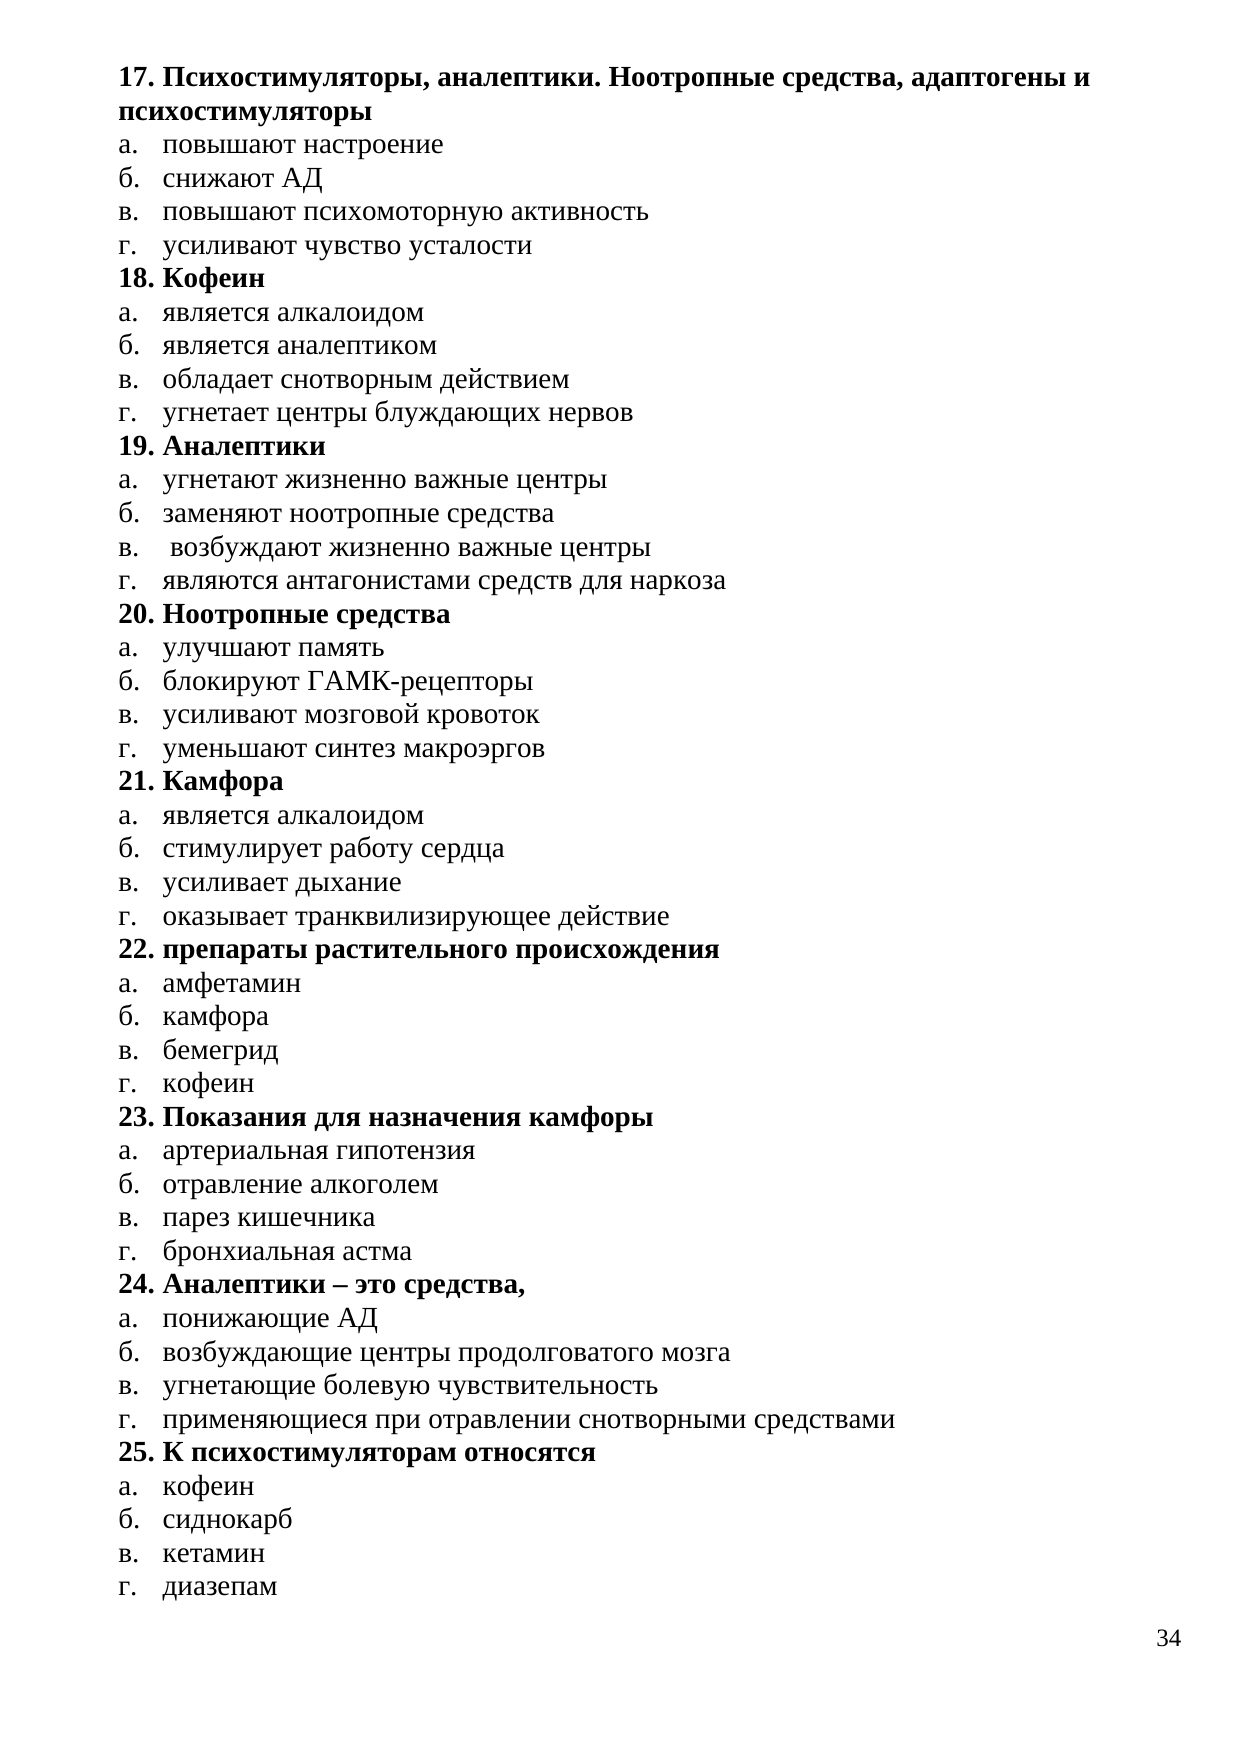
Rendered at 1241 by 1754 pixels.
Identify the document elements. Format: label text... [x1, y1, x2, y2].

list амфетамин [118, 965, 1181, 998]
list препараты растительного происхождения [118, 931, 1181, 965]
list Аналептики [118, 428, 1181, 462]
list стимулирует работу сердца [118, 831, 1181, 864]
list является алкалоидом [118, 294, 1181, 327]
list оказывает транквилизирующее действие [118, 898, 1181, 931]
list блокируют ГАМК-рецепторы [118, 663, 1181, 696]
list усиливают чувство усталости [118, 227, 1181, 260]
list усиливает дыхание [118, 864, 1181, 898]
list Показания для назначения камфоры [118, 1099, 1181, 1132]
list кофеин [118, 1468, 1181, 1501]
list усиливают мозговой кровоток [118, 696, 1181, 730]
list парез кишечника [118, 1199, 1181, 1233]
list угнетают жизненно важные центры [118, 462, 1181, 495]
list Аналептики – это средства, [118, 1267, 1181, 1300]
list возбуждают жизненно важные центры [118, 529, 1181, 562]
list понижающие АД [118, 1300, 1181, 1334]
list угнетающие болевую чувствительность [118, 1367, 1181, 1401]
list обладает снотворным действием [118, 361, 1181, 394]
list являются антагонистами средств для наркоза [118, 562, 1181, 596]
list повышают психомоторную активность [118, 193, 1181, 227]
list является аналептиком [118, 327, 1181, 361]
list отравление алкоголем [118, 1166, 1181, 1199]
list является алкалоидом [118, 797, 1181, 831]
list артериальная гипотензия [118, 1132, 1181, 1166]
list снижают АД [118, 160, 1181, 193]
list кетамин [118, 1535, 1181, 1568]
list сиднокарб [118, 1501, 1181, 1535]
list применяющиеся при отравлении снотворными средствами [118, 1401, 1181, 1434]
list возбуждающие центры продолговатого мозга [118, 1334, 1181, 1367]
list Ноотропные средства [118, 596, 1181, 629]
list Кофеин [118, 260, 1181, 294]
list Психостимуляторы, аналептики. Ноотропные средства, адаптогены и психостимуляторы [118, 59, 1181, 126]
list бронхиальная астма [118, 1233, 1181, 1267]
list Камфора [118, 763, 1181, 797]
list бемегрид [118, 1032, 1181, 1065]
list повышают настроение [118, 126, 1181, 160]
list угнетает центры блуждающих нервов [118, 394, 1181, 428]
list кофеин [118, 1065, 1181, 1099]
list улучшают память [118, 629, 1181, 663]
list заменяют ноотропные средства [118, 495, 1181, 529]
list камфора [118, 998, 1181, 1032]
list диазепам [118, 1568, 1181, 1602]
list уменьшают синтез макроэргов [118, 730, 1181, 763]
list К психостимуляторам относятся [118, 1434, 1181, 1468]
